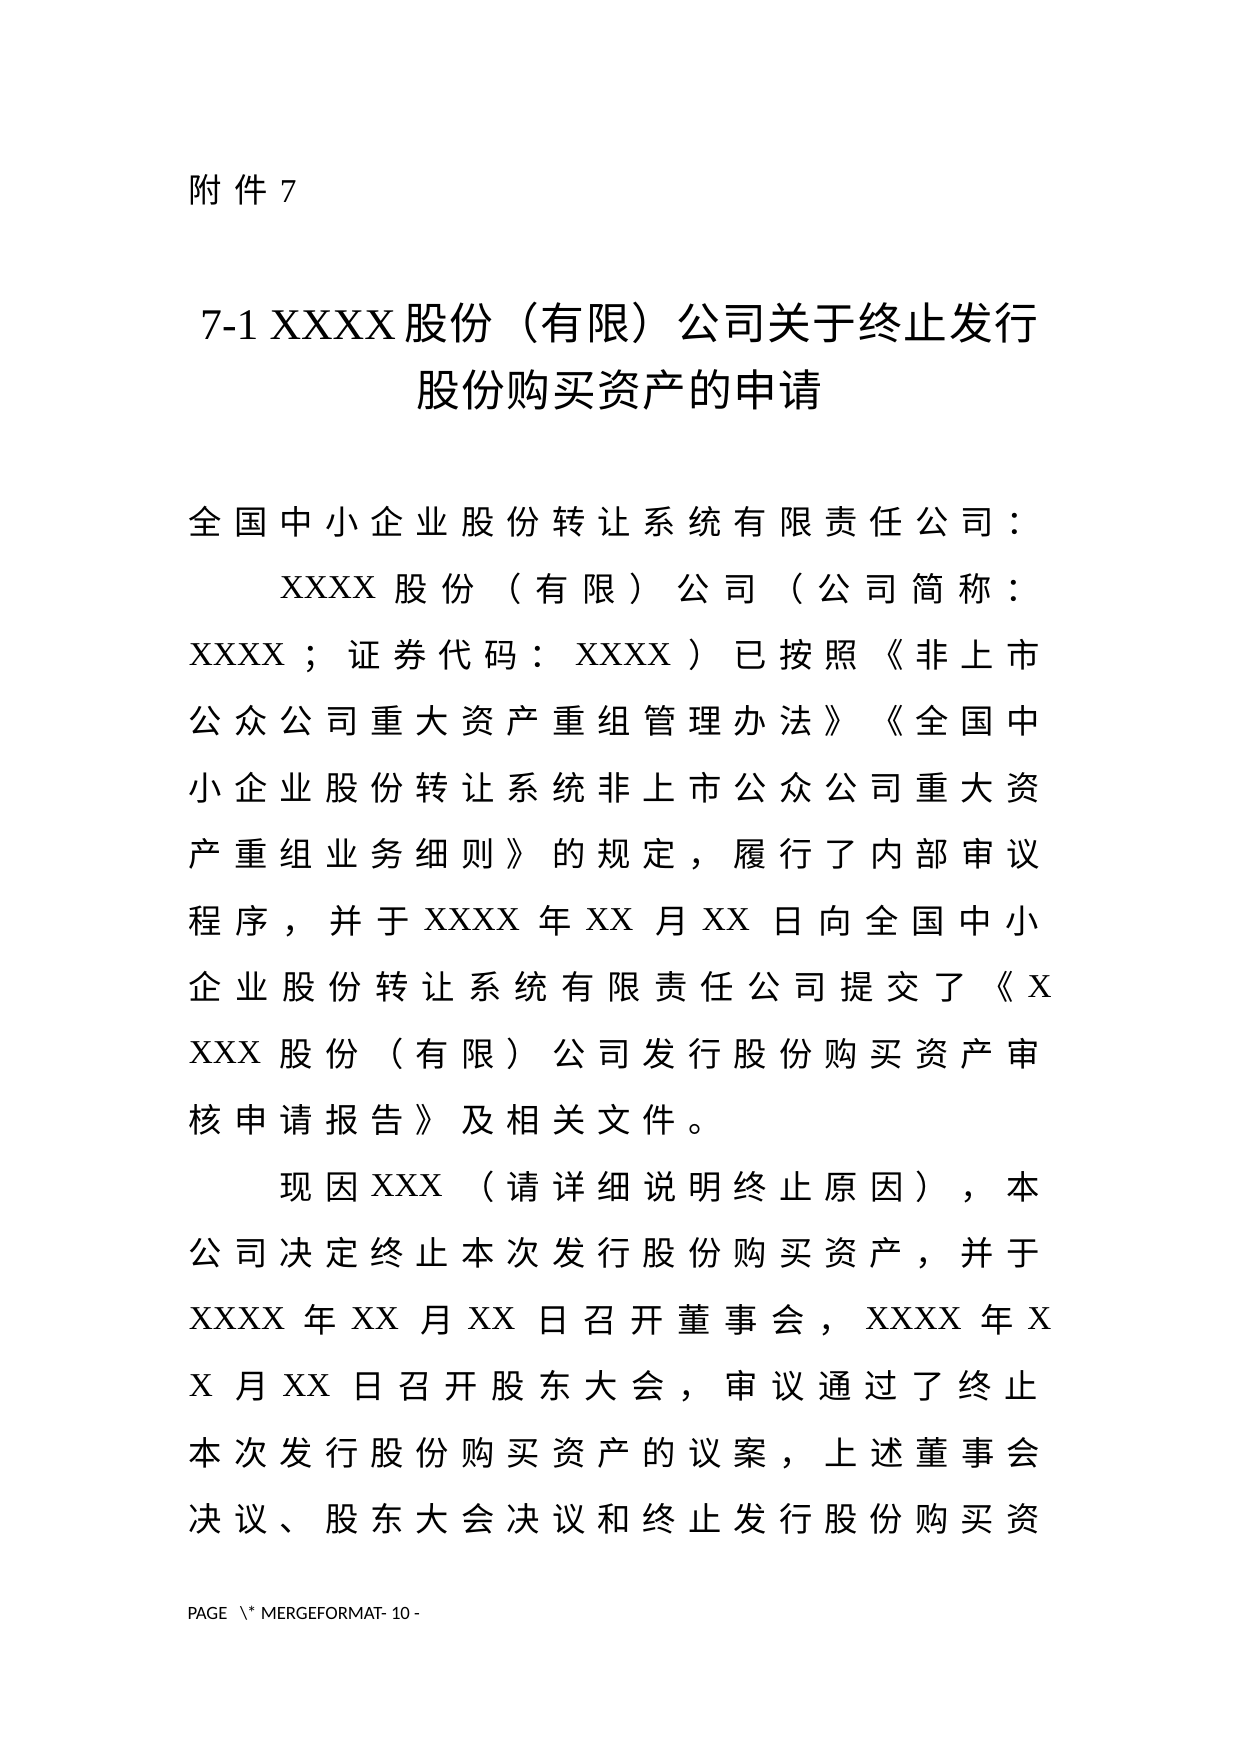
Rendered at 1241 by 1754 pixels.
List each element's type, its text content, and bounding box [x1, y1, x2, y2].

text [189, 1151, 1052, 1550]
text XXXX股份（有限）公司（公司简称：XXXX；证券代码：XXXX）已按照《非上市公众公司重大资产重组管理办法》《全国中小企业股份转让系统非上市公众公司重大资产重组业务细则》的规定，履行了内部审议程序，并于XXXX年XX月XX日向全国中小企业股份转让系统有限责任公司提交了《XXXX股份（有限）公司发行股份购买资产审核申请报告》及相关文件。 [189, 553, 1052, 1151]
text 股份购买资产的申请 [189, 354, 1052, 420]
text 全国中小企业股份转让系统有限责任公司： [189, 487, 1052, 553]
text 7-1 XXXX股份（有限）公司关于终止发行 [189, 287, 1052, 354]
text 附件7 [189, 154, 1052, 221]
